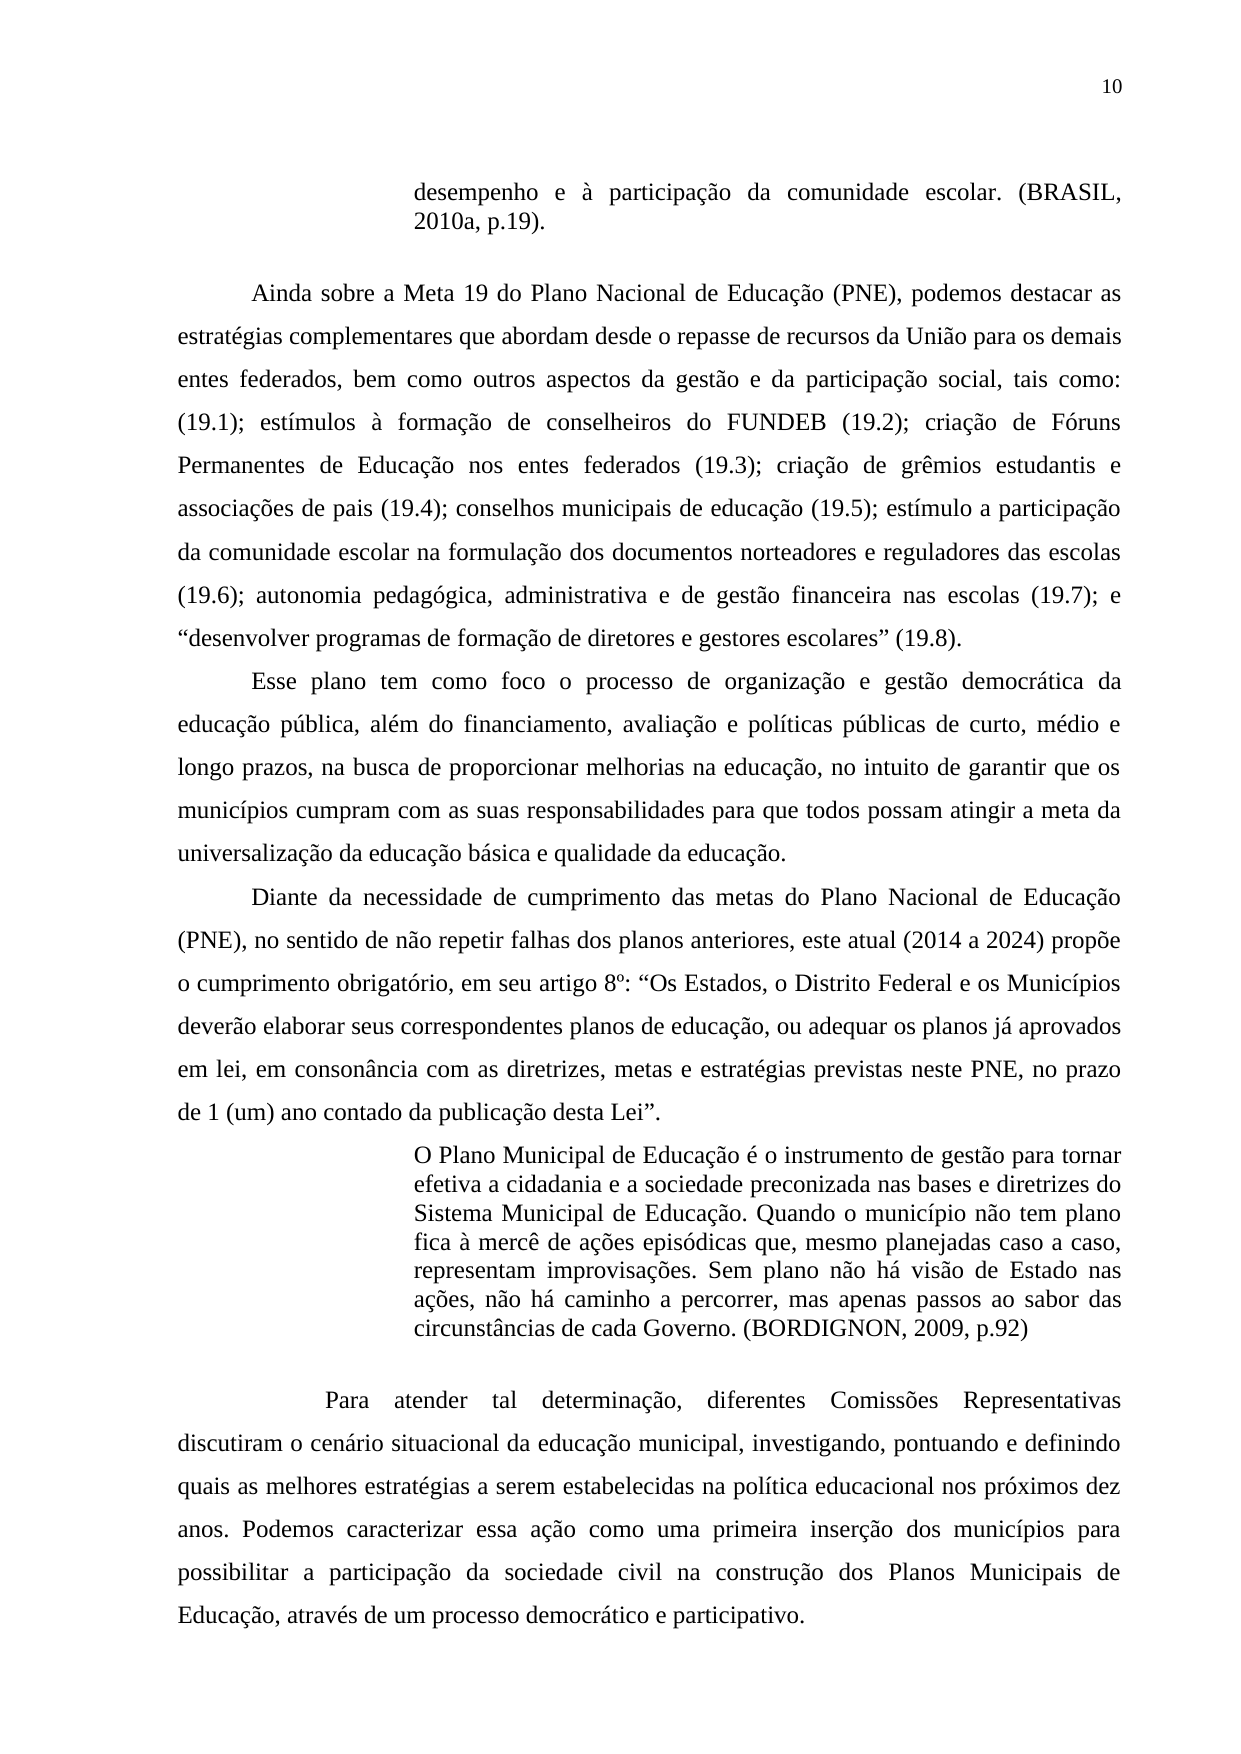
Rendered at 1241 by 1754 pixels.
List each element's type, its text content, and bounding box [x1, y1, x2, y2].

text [413, 177, 1122, 235]
text Ainda sobre a Meta 19 do Plano Nacional de Educação (PNE), podemos destacar as estratégias complementares que abordam desde o repasse de recursos da União para os demais entes federados, bem como outros aspectos da gestão e da participação social, tais como: (19.1); estímulos à formação de conselheiros do FUNDEB (19.2); criação de Fóruns Permanentes de Educação nos entes federados (19.3); criação de grêmios estudantis e associações de pais (19.4); conselhos municipais de educação (19.5); estímulo a participação da comunidade escolar na formulação dos documentos norteadores e reguladores das escolas (19.6); autonomia pedagógica, administrativa e de gestão financeira nas escolas (19.7); e “desenvolver programas de formação de diretores e gestores escolares” (19.8). [177, 278, 1122, 652]
text Diante da necessidade de cumprimento das metas do Plano Nacional de Educação (PNE), no sentido de não repetir falhas dos planos anteriores, este atual (2014 a 2024) propõe o cumprimento obrigatório, em seu artigo 8º: “Os Estados, o Distrito Federal e os Municípios deverão elaborar seus correspondentes planos de educação, ou adequar os planos já aprovados em lei, em consonância com as diretrizes, metas e estratégias previstas neste PNE, no prazo de 1 (um) ano contado da publicação desta Lei”. [177, 882, 1122, 1126]
text Esse plano tem como foco o processo de organização e gestão democrática da educação pública, além do financiamento, avaliação e políticas públicas de curto, médio e longo prazos, na busca de proporcionar melhorias na educação, no intuito de garantir que os municípios cumpram com as suas responsabilidades para que todos possam atingir a meta da universalização da educação básica e qualidade da educação. [177, 666, 1122, 867]
text Para atender tal determinação, diferentes Comissões Representativas discutiram o cenário situacional da educação municipal, investigando, pontuando e definindo quais as melhores estratégias a serem estabelecidas na política educacional nos próximos dez anos. Podemos caracterizar essa ação como uma primeira inserção dos municípios para possibilitar a participação da sociedade civil na construção dos Planos Municipais de Educação, através de um processo democrático e participativo. [177, 1385, 1122, 1629]
text O Plano Municipal de Educação é o instrumento de gestão para tornar efetiva a cidadania e a sociedade preconizada nas bases e diretrizes do Sistema Municipal de Educação. Quando o município não tem plano fica à mercê de ações episódicas que, mesmo planejadas caso a caso, representam improvisações. Sem plano não há visão de Estado nas ações, não há caminho a percorrer, mas apenas passos ao sabor das circunstâncias de cada Governo. (BORDIGNON, 2009, p.92) [413, 1140, 1122, 1342]
